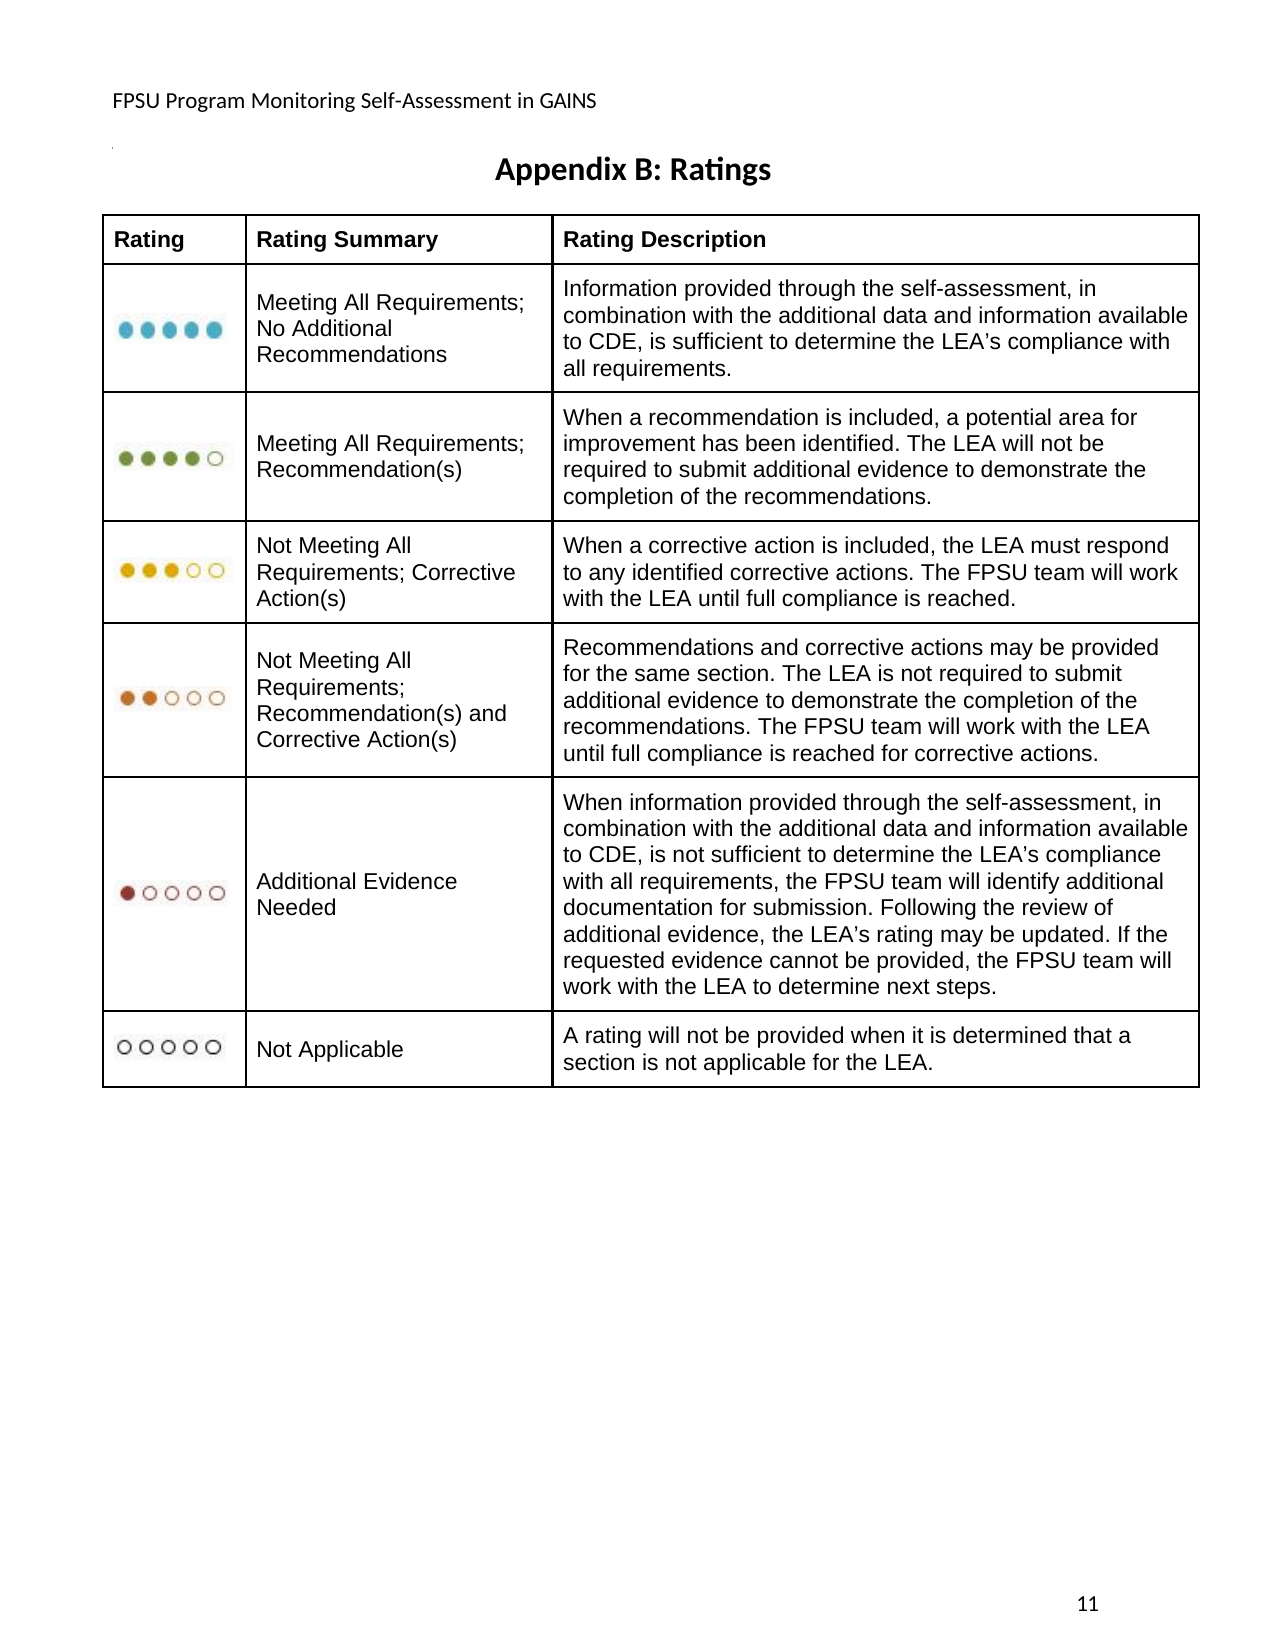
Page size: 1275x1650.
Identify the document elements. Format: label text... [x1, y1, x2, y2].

picture [113, 313, 227, 344]
table_cell [104, 624, 245, 776]
picture [113, 1034, 226, 1061]
table_cell When a corrective action is included, the LEA must respond to any identified corrective actions. The FPSU team will work with the LEA until full compliance is reached. [554, 522, 1198, 622]
table_cell [104, 1012, 245, 1086]
table_header Rating Description [554, 216, 1198, 263]
table_header Rating [104, 216, 245, 263]
table_cell Meeting All Requirements; Recommendation(s) [247, 393, 551, 519]
picture [113, 686, 233, 712]
picture [113, 557, 234, 583]
table_cell When information provided through the self-assessment, in combination with the additional data and information available to CDE, is not sufficient to determine the LEA’s compliance with all requirements, the FPSU team will identify additional documentation for submission. Following the review of additional evidence, the LEA’s rating may be updated. If the requested evidence cannot be provided, the FPSU team will work with the LEA to determine next steps. [554, 778, 1198, 1010]
table_cell [104, 522, 245, 622]
table_cell Additional Evidence Needed [247, 778, 551, 1010]
table_cell [104, 393, 245, 519]
table_cell [104, 778, 245, 1010]
picture [113, 880, 229, 907]
table_cell [104, 265, 245, 391]
subtitle Appendix B: Ratings [102, 148, 1164, 189]
table_cell Not Applicable [247, 1012, 551, 1086]
table_cell A rating will not be provided when it is determined that a section is not applicable for the LEA. [554, 1012, 1198, 1086]
table_cell Recommendations and corrective actions may be provided for the same section. The LEA is not required to submit additional evidence to demonstrate the completion of the recommendations. The FPSU team will work with the LEA until full compliance is reached for corrective actions. [554, 624, 1198, 776]
table_header Rating Summary [247, 216, 551, 263]
table_cell Not Meeting All Requirements; Recommendation(s) and Corrective Action(s) [247, 624, 551, 776]
table_cell When a recommendation is included, a potential area for improvement has been identified. The LEA will not be required to submit additional evidence to demonstrate the completion of the recommendations. [554, 393, 1198, 519]
table_cell Information provided through the self-assessment, in combination with the additional data and information available to CDE, is sufficient to determine the LEA’s compliance with all requirements. [554, 265, 1198, 391]
table_cell Meeting All Requirements; No Additional Recommendations [247, 265, 551, 391]
picture [113, 442, 236, 471]
table_cell Not Meeting All Requirements; Corrective Action(s) [247, 522, 551, 622]
